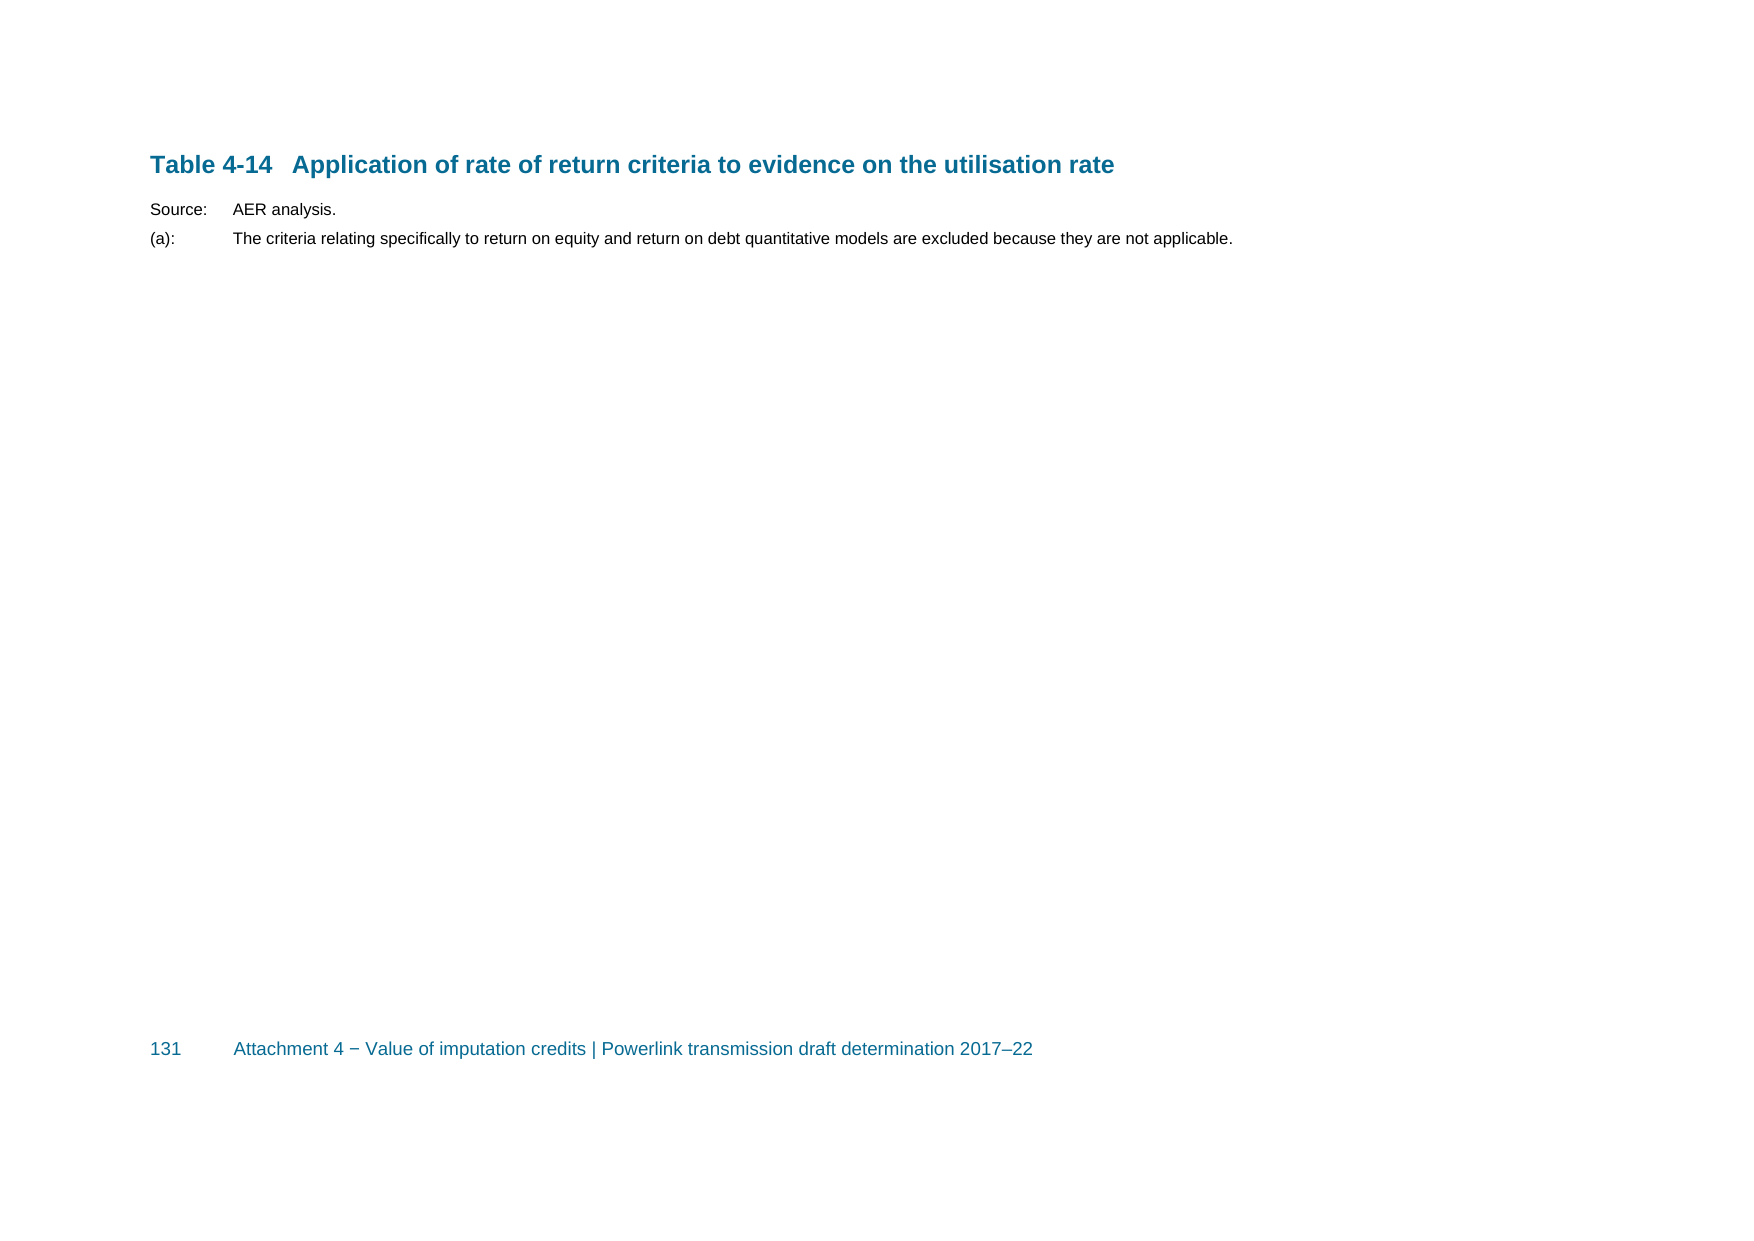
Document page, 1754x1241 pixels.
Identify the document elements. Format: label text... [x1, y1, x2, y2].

text (a): The criteria relating specifically to return on equity and return on debt quantitative models are excluded because they are not applicable. [150, 228, 1604, 248]
picture [663, 1045, 667, 1055]
picture [730, 1045, 734, 1055]
picture [884, 1045, 888, 1055]
picture [783, 1045, 787, 1055]
text Table 4-14 Application of rate of return criteria to evidence on the utilisation rate [150, 150, 1604, 179]
picture [710, 1045, 714, 1055]
text Source: AER analysis. [150, 200, 1604, 219]
